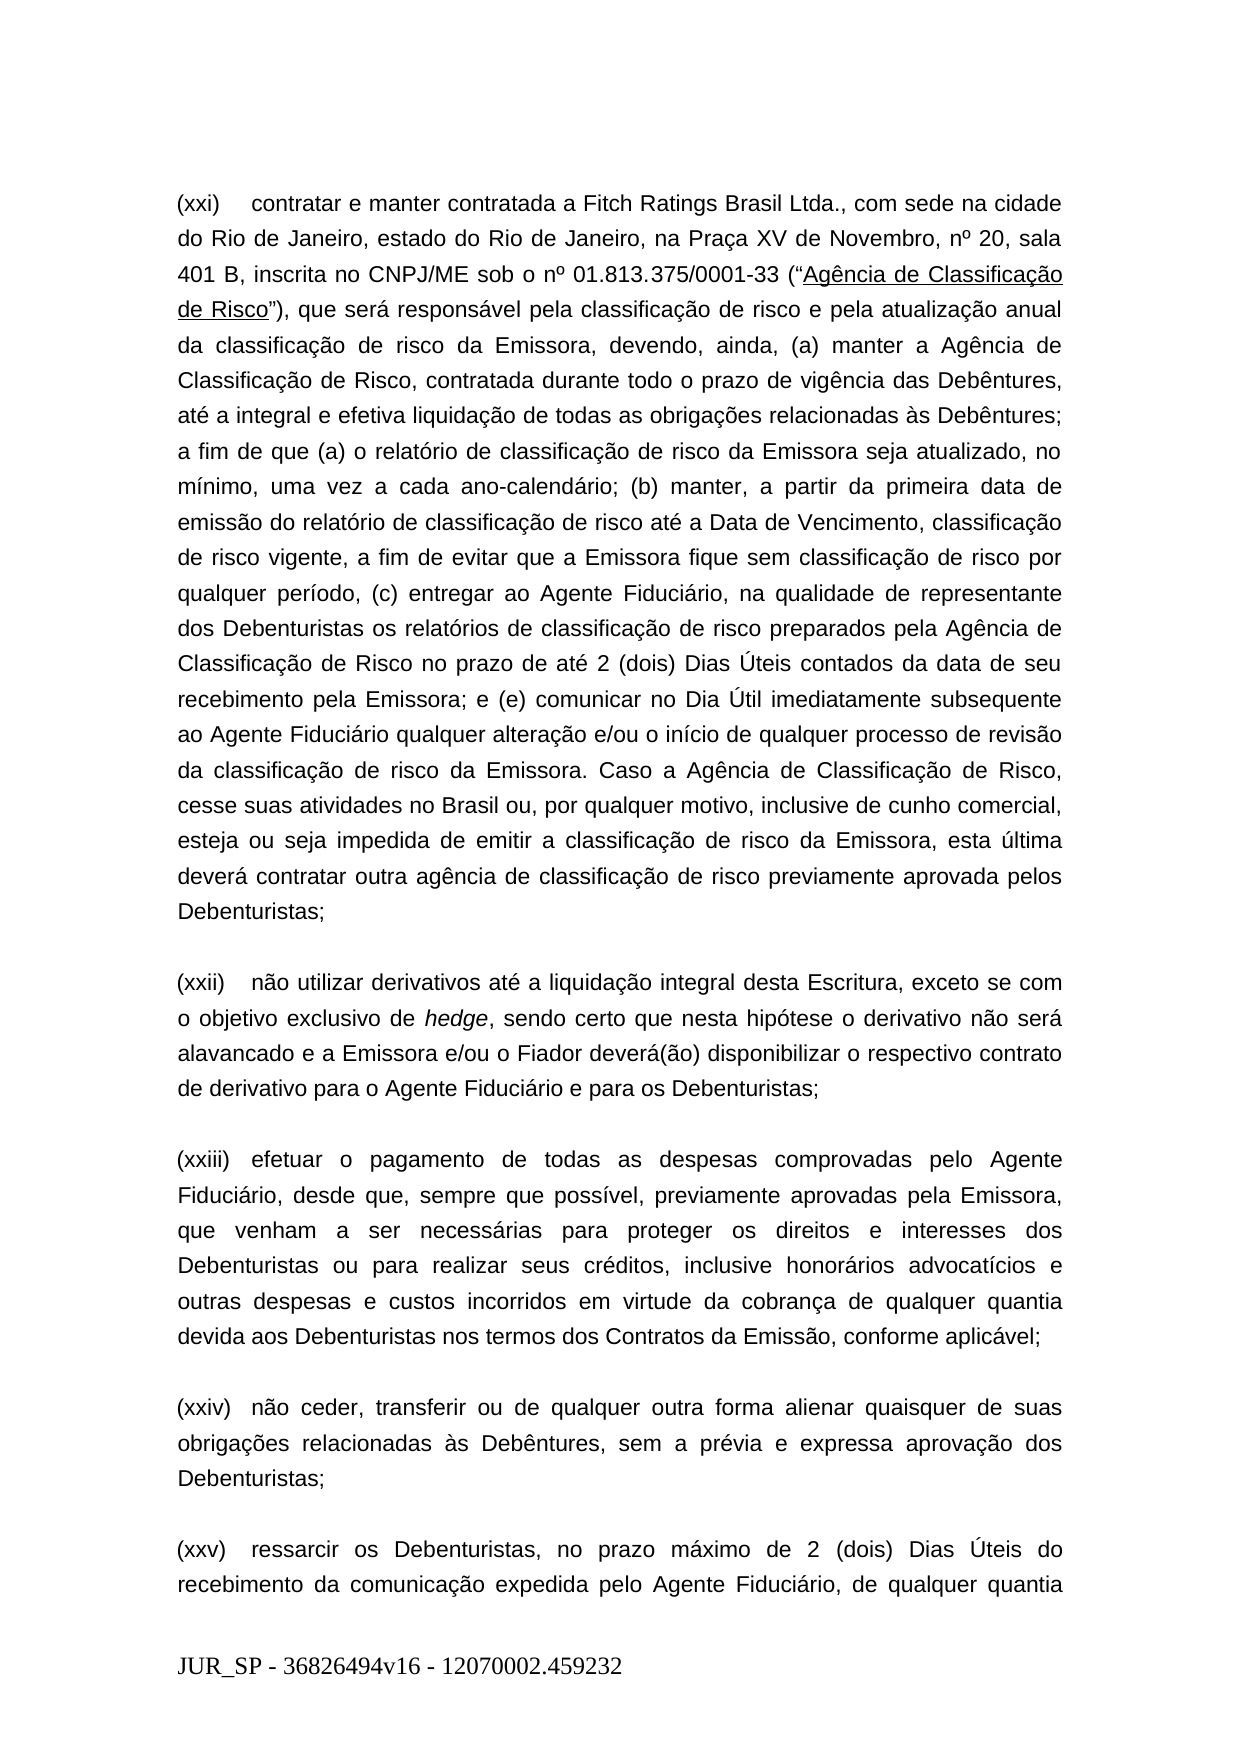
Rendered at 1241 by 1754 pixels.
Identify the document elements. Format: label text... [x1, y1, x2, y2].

list efetuar o pagamento de todas as despesas comprovadas pelo Agente Fiduciário, desde que, sempre que possível, previamente aprovadas pela Emissora, que venham a ser necessárias para proteger os direitos e interesses dos Debenturistas ou para realizar seus créditos, inclusive honorários advocatícios e outras despesas e custos incorridos em virtude da cobrança de qualquer quantia devida aos Debenturistas nos termos dos Contratos da Emissão, conforme aplicável; [176, 1139, 1063, 1352]
list não utilizar derivativos até a liquidação integral desta Escritura, exceto se com o objetivo exclusivo de hedge, sendo certo que nesta hipótese o derivativo não será alavancado e a Emissora e/ou o Fiador deverá(ão) disponibilizar o respectivo contrato de derivativo para o Agente Fiduciário e para os Debenturistas; [176, 962, 1063, 1104]
list não ceder, transferir ou de qualquer outra forma alienar quaisquer de suas obrigações relacionadas às Debêntures, sem a prévia e expressa aprovação dos Debenturistas; [176, 1387, 1063, 1493]
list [176, 1529, 1063, 1600]
list contratar e manter contratada a Fitch Ratings Brasil Ltda., com sede na cidade do Rio de Janeiro, estado do Rio de Janeiro, na Praça XV de Novembro, nº 20, sala 401 B, inscrita no CNPJ/ME sob o nº 01.813.375/0001-33 (“Agência de Classificação de Risco”), que será responsável pela classificação de risco e pela atualização anual da classificação de risco da Emissora, devendo, ainda, (a) manter a Agência de Classificação de Risco, contratada durante todo o prazo de vigência das Debêntures, até a integral e efetiva liquidação de todas as obrigações relacionadas às Debêntures; a fim de que (a) o relatório de classificação de risco da Emissora seja atualizado, no mínimo, uma vez a cada ano-calendário; (b) manter, a partir da primeira data de emissão do relatório de classificação de risco até a Data de Vencimento, classificação de risco vigente, a fim de evitar que a Emissora fique sem classificação de risco por qualquer período, (c) entregar ao Agente Fiduciário, na qualidade de representante dos Debenturistas os relatórios de classificação de risco preparados pela Agência de Classificação de Risco no prazo de até 2 (dois) Dias Úteis contados da data de seu recebimento pela Emissora; e (e) comunicar no Dia Útil imediatamente subsequente ao Agente Fiduciário qualquer alteração e/ou o início de qualquer processo de revisão da classificação de risco da Emissora. Caso a Agência de Classificação de Risco, cesse suas atividades no Brasil ou, por qualquer motivo, inclusive de cunho comercial, esteja ou seja impedida de emitir a classificação de risco da Emissora, esta última deverá contratar outra agência de classificação de risco previamente aprovada pelos Debenturistas; [176, 183, 1063, 927]
